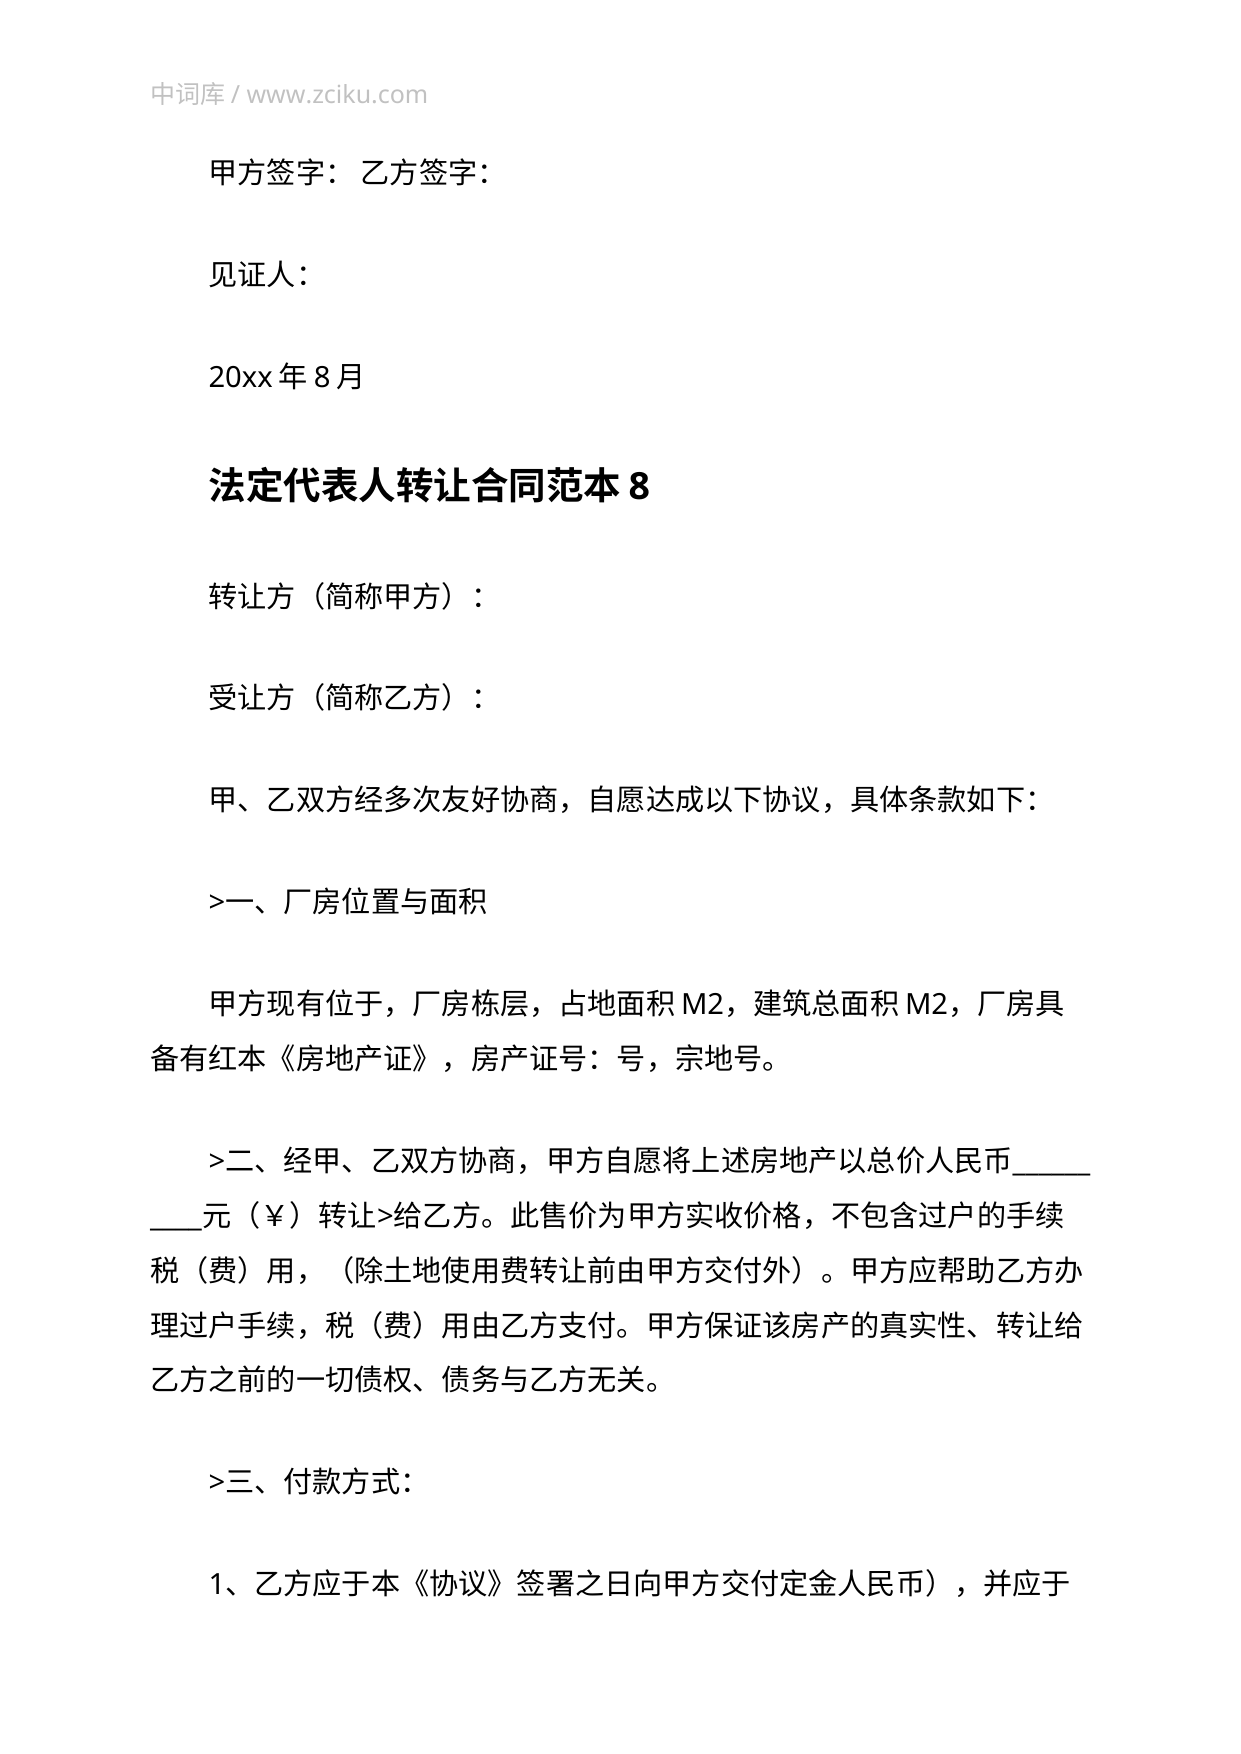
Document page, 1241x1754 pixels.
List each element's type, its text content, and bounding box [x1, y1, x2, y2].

text 转让方（简称甲方）： [150, 573, 1090, 615]
text 甲方现有位于，厂房栋层，占地面积M2，建筑总面积M2，厂房具备有红本《房地产证》，房产证号：号，宗地号。 [150, 980, 1090, 1078]
text 受让方（简称乙方）： [150, 675, 1090, 717]
text 见证人： [150, 252, 1090, 294]
text 20xx年8月 [150, 353, 1090, 396]
text 甲方签字： 乙方签字： [150, 150, 1090, 192]
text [150, 1561, 1090, 1603]
text 法定代表人转让合同范本8 [150, 456, 1090, 510]
text >二、经甲、乙双方协商，甲方自愿将上述房地产以总价人民币__________元（￥）转让>给乙方。此售价为甲方实收价格，不包含过户的手续税（费）用，（除土地使用费转让前由甲方交付外）。甲方应帮助乙方办理过户手续，税（费）用由乙方支付。甲方保证该房产的真实性、转让给乙方之前的一切债权、债务与乙方无关。 [150, 1137, 1090, 1399]
text 甲、乙双方经多次友好协商，自愿达成以下协议，具体条款如下： [150, 777, 1090, 819]
text >三、付款方式： [150, 1459, 1090, 1501]
text >一、厂房位置与面积 [150, 878, 1090, 921]
